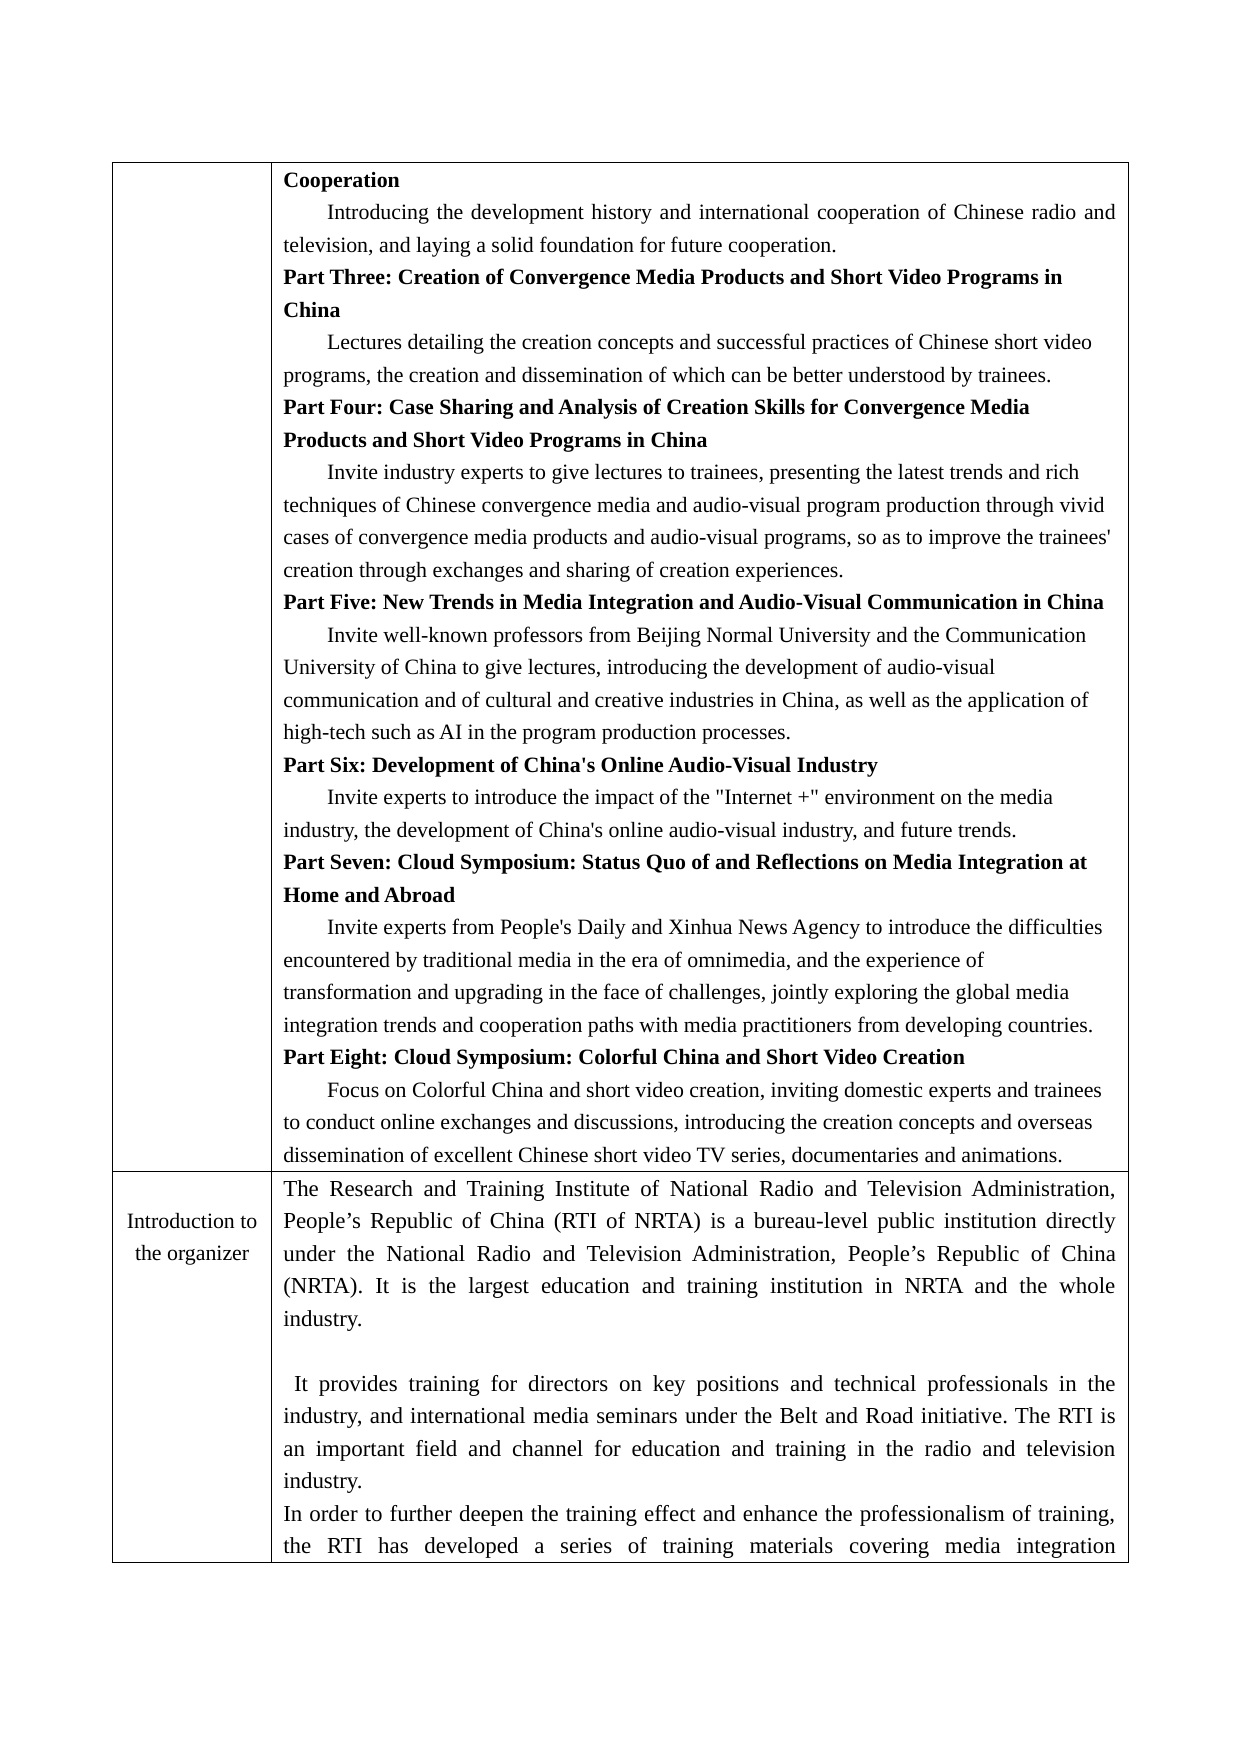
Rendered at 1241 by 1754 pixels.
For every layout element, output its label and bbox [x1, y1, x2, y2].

table_cell [272, 1172, 1128, 1562]
table_cell [113, 163, 271, 1171]
table_cell [113, 1172, 271, 1562]
table_cell [272, 163, 1128, 1171]
